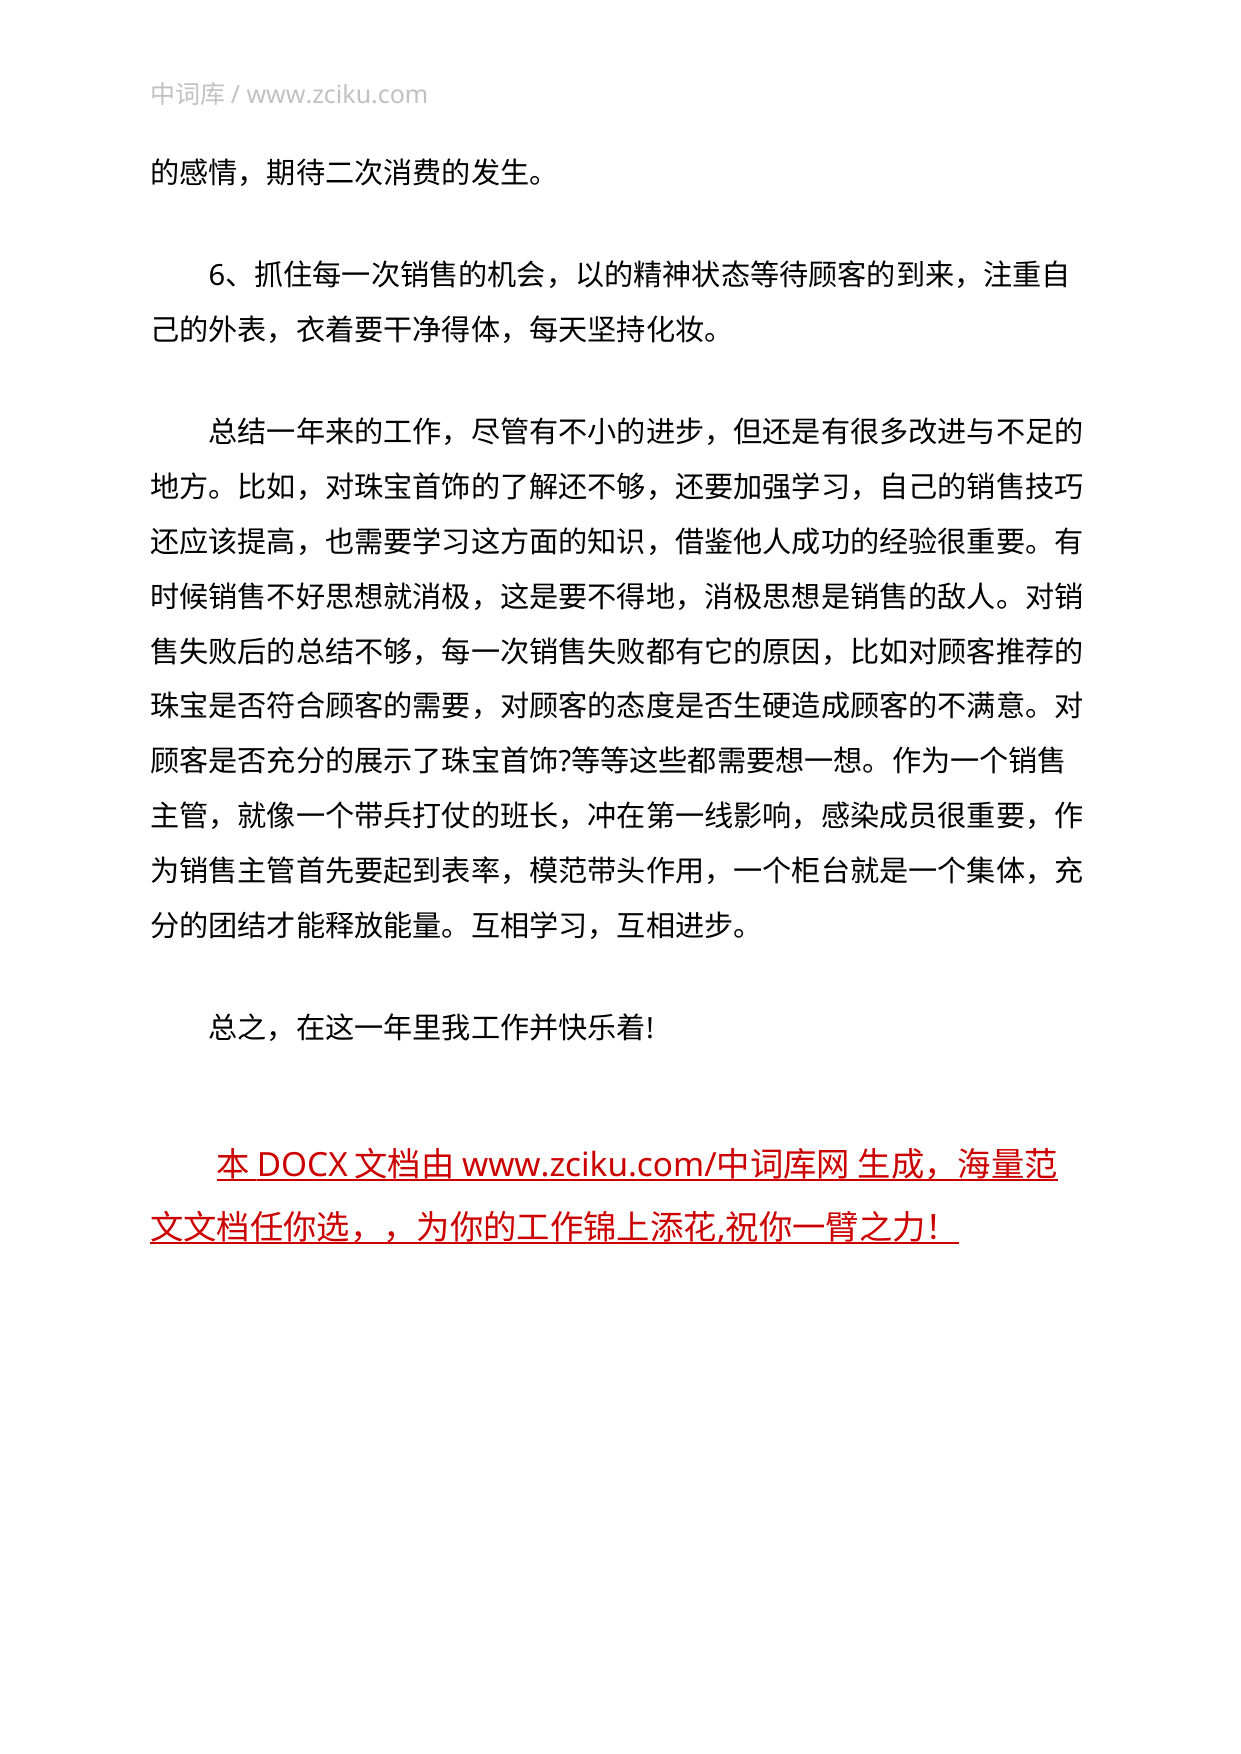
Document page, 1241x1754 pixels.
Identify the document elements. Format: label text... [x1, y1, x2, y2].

text 总之，在这一年里我工作并快乐着! [150, 1004, 1090, 1047]
text 6、抓住每一次销售的机会，以的精神状态等待顾客的到来，注重自己的外表，衣着要干净得体，每天坚持化妆。 [150, 252, 1090, 349]
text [150, 150, 1090, 192]
text 总结一年来的工作，尽管有不小的进步，但还是有很多改进与不足的地方。比如，对珠宝首饰的了解还不够，还要加强学习，自己的销售技巧还应该提高，也需要学习这方面的知识，借鉴他人成功的经验很重要。有时候销售不好思想就消极，这是要不得地，消极思想是销售的敌人。对销售失败后的总结不够，每一次销售失败都有它的原因，比如对顾客推荐的珠宝是否符合顾客的需要，对顾客的态度是否生硬造成顾客的不满意。对顾客是否充分的展示了珠宝首饰?等等这些都需要想一想。作为一个销售主管，就像一个带兵打仗的班长，冲在第一线影响，感染成员很重要，作为销售主管首先要起到表率，模范带头作用，一个柜台就是一个集体，充分的团结才能释放能量。互相学习，互相进步。 [150, 408, 1090, 945]
text 本DOCX文档由 www.zciku.com/中词库网 生成，海量范文文档任你选，，为你的工作锦上添花,祝你一臂之力！ [150, 1138, 1090, 1249]
